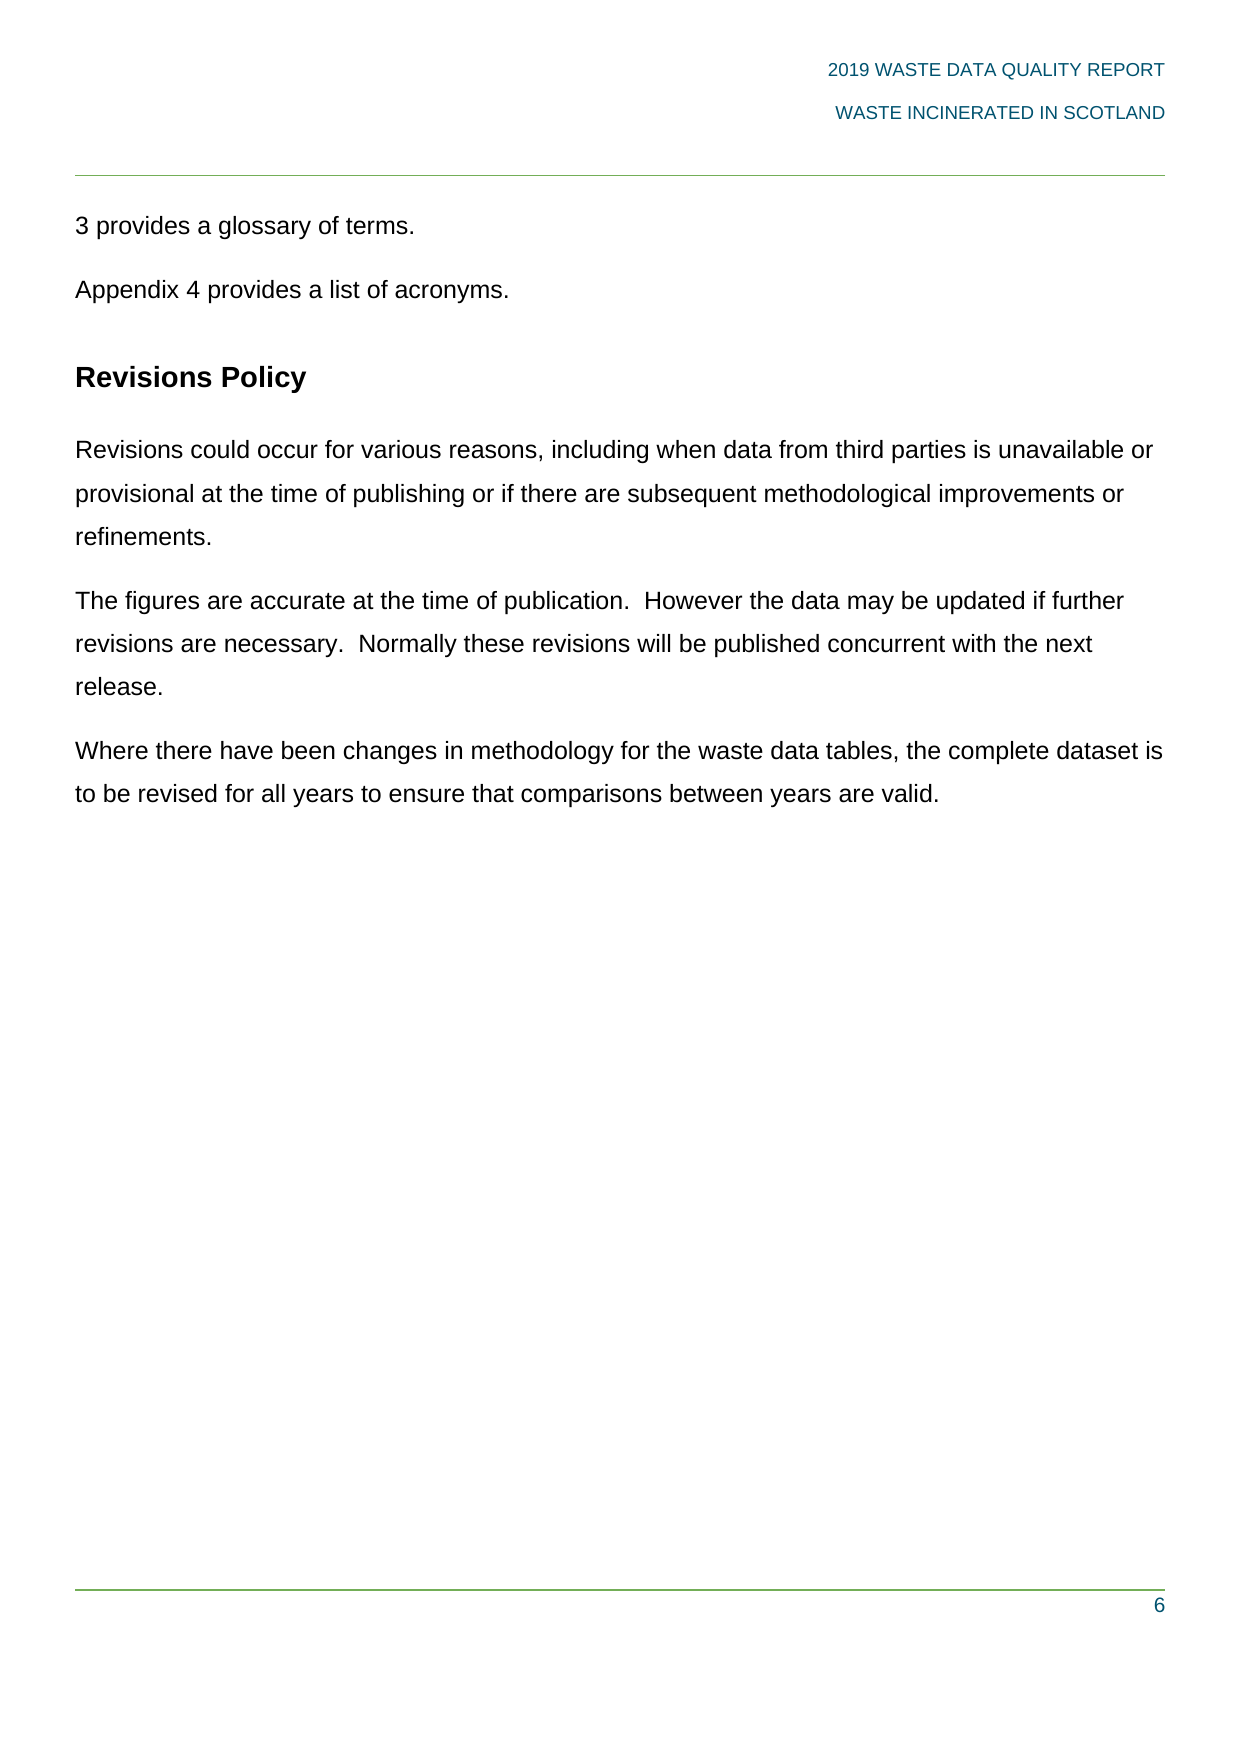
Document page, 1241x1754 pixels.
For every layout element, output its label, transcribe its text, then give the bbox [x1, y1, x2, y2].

subtitle Revisions Policy [75, 360, 1165, 394]
text Appendix 3 provides a glossary of terms. [75, 211, 1165, 240]
text Revisions could occur for various reasons, including when data from third parties is unavailable or provisional at the time of publishing or if there are subsequent methodological improvements or refinements. [75, 435, 1165, 550]
picture [917, 63, 928, 76]
text Where there have been changes in methodology for the waste data tables, the complete dataset is to be revised for all years to ensure that comparisons between years are valid. [75, 736, 1165, 808]
picture [1102, 63, 1111, 68]
picture [1022, 106, 1028, 117]
picture [948, 63, 954, 74]
picture [891, 106, 900, 111]
picture [972, 106, 979, 119]
text The figures are accurate at the time of publication. However the data may be updated if further revisions are necessary. Normally these revisions will be published concurrent with the next release. [75, 586, 1165, 701]
text Appendix 4 provides a list of acronyms. [75, 275, 1165, 304]
